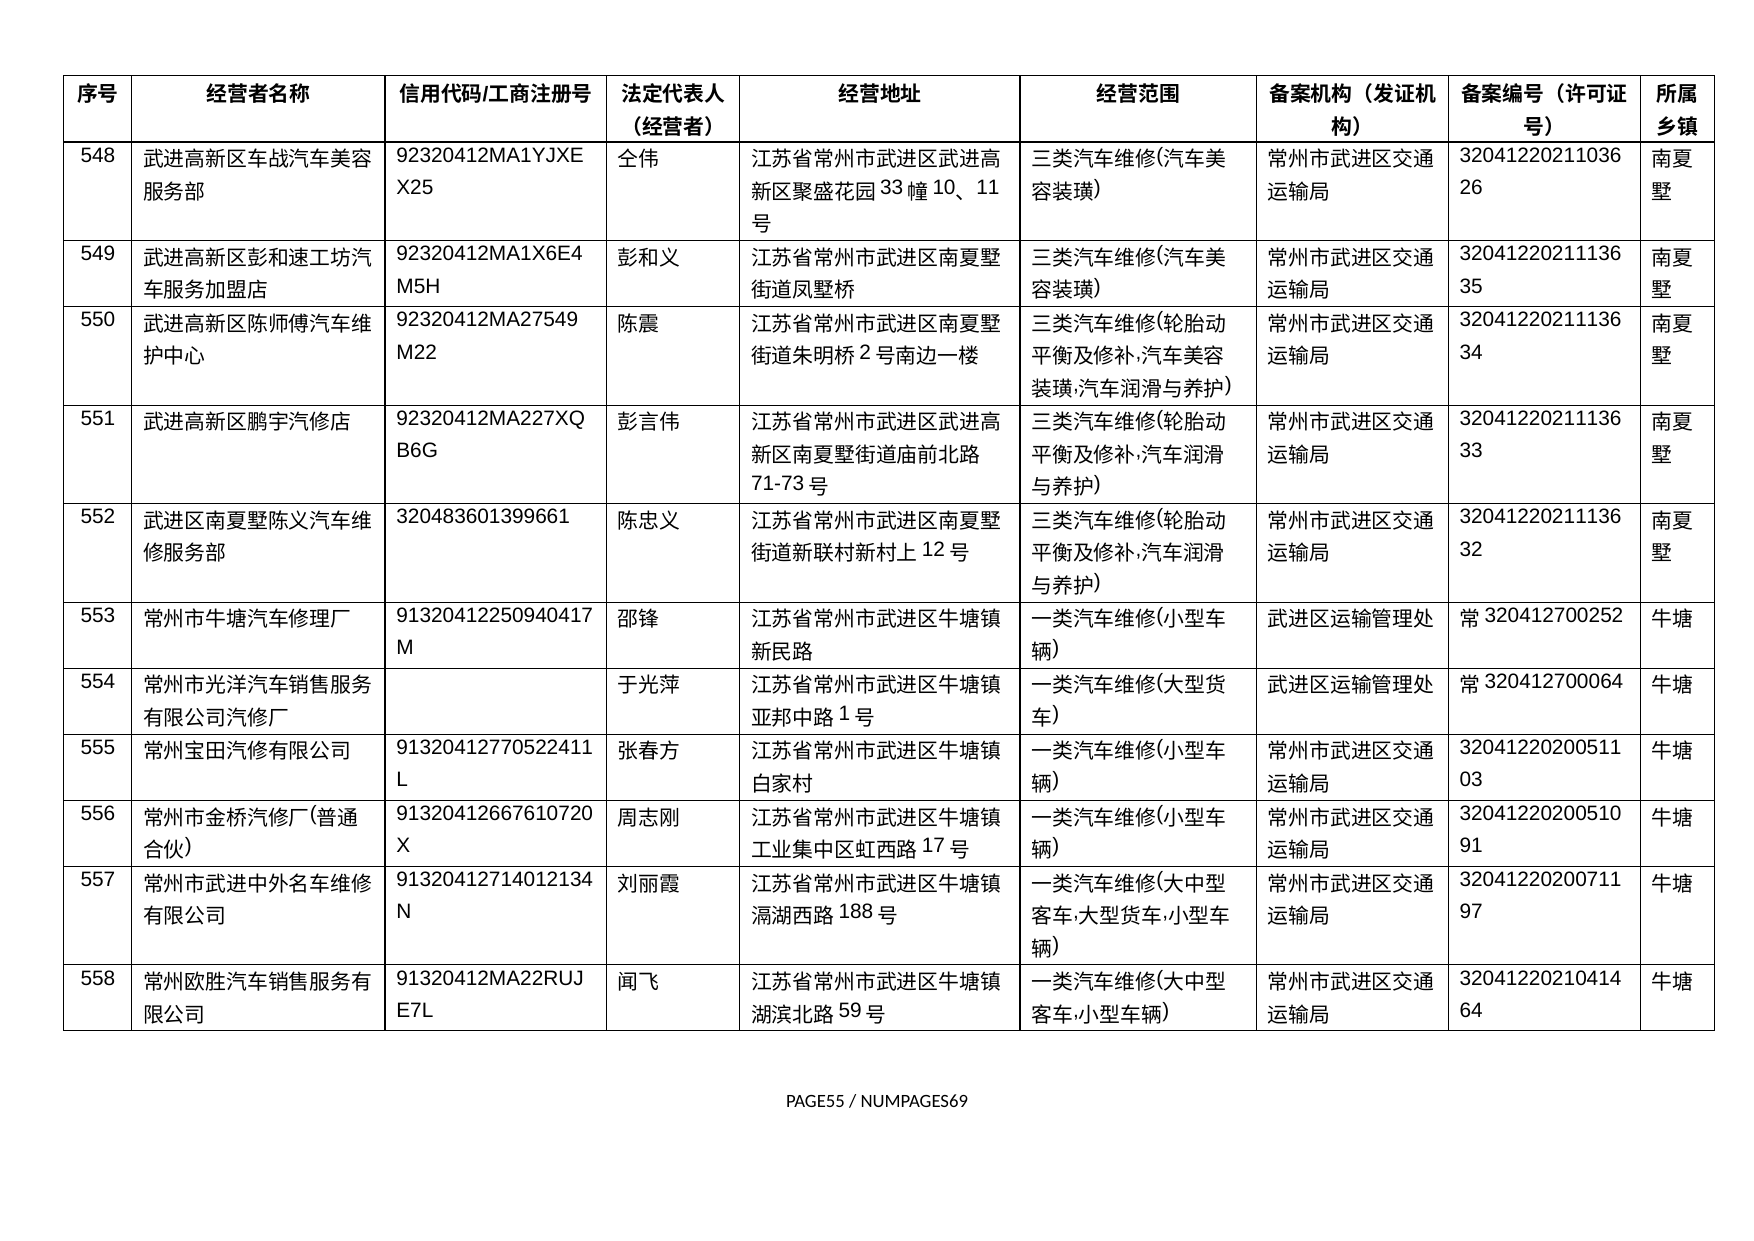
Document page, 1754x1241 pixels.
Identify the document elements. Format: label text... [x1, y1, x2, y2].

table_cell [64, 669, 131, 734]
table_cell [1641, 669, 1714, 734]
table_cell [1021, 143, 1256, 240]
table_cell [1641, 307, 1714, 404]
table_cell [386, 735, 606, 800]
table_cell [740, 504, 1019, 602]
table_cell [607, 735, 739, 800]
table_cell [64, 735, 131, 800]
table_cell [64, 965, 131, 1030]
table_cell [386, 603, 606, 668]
table_header 经营范围 [1021, 76, 1256, 141]
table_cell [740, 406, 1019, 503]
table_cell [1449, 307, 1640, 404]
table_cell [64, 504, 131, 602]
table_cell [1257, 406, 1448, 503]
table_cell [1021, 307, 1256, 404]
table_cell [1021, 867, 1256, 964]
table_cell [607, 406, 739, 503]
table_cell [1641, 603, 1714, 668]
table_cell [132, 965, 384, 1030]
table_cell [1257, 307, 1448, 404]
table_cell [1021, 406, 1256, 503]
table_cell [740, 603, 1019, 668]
table_header 序号 [64, 76, 131, 141]
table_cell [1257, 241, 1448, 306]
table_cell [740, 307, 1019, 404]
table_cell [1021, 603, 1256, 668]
table_header 信用代码/工商注册号 [386, 76, 606, 141]
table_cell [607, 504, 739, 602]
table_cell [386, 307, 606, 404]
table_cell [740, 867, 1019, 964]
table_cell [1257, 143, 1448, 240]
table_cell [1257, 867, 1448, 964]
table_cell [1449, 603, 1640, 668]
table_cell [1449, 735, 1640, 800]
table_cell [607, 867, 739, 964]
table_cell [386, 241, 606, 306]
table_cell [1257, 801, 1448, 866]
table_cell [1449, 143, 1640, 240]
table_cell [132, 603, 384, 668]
table_header 经营者名称 [132, 76, 384, 141]
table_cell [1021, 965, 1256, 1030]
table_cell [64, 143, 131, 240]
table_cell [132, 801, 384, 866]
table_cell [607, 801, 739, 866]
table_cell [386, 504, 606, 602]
table_header 所属乡镇 [1641, 76, 1714, 141]
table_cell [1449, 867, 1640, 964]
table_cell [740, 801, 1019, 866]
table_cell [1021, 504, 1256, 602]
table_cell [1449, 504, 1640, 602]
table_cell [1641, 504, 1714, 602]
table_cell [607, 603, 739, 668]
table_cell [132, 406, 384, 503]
table_header 法定代表人（经营者） [607, 76, 739, 141]
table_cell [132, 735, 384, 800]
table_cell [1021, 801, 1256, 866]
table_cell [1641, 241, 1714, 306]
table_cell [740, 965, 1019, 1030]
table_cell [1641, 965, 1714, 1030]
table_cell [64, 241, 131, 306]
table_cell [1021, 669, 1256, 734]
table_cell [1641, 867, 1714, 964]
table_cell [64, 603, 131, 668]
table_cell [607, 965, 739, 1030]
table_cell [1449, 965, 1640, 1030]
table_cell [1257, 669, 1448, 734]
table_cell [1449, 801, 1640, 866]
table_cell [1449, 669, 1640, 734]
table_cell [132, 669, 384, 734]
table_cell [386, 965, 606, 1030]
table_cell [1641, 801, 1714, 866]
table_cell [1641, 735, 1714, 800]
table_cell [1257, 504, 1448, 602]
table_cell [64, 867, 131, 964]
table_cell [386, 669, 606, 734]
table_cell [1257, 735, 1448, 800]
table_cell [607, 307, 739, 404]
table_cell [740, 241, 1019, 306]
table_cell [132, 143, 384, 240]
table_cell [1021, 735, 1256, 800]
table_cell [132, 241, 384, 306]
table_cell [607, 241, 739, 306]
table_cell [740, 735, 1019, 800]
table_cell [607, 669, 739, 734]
table_header 备案编号（许可证号） [1449, 76, 1640, 141]
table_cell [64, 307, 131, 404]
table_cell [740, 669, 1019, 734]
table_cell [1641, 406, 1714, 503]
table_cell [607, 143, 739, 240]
table_header 经营地址 [740, 76, 1019, 141]
table_header 备案机构（发证机构） [1257, 76, 1448, 141]
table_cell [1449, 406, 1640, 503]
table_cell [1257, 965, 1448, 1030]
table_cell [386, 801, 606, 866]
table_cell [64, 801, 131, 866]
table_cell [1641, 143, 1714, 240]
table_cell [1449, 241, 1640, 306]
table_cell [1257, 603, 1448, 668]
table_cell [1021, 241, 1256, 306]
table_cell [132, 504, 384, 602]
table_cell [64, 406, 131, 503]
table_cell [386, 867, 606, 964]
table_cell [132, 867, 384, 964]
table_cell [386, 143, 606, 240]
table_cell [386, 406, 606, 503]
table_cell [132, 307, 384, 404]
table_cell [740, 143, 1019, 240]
